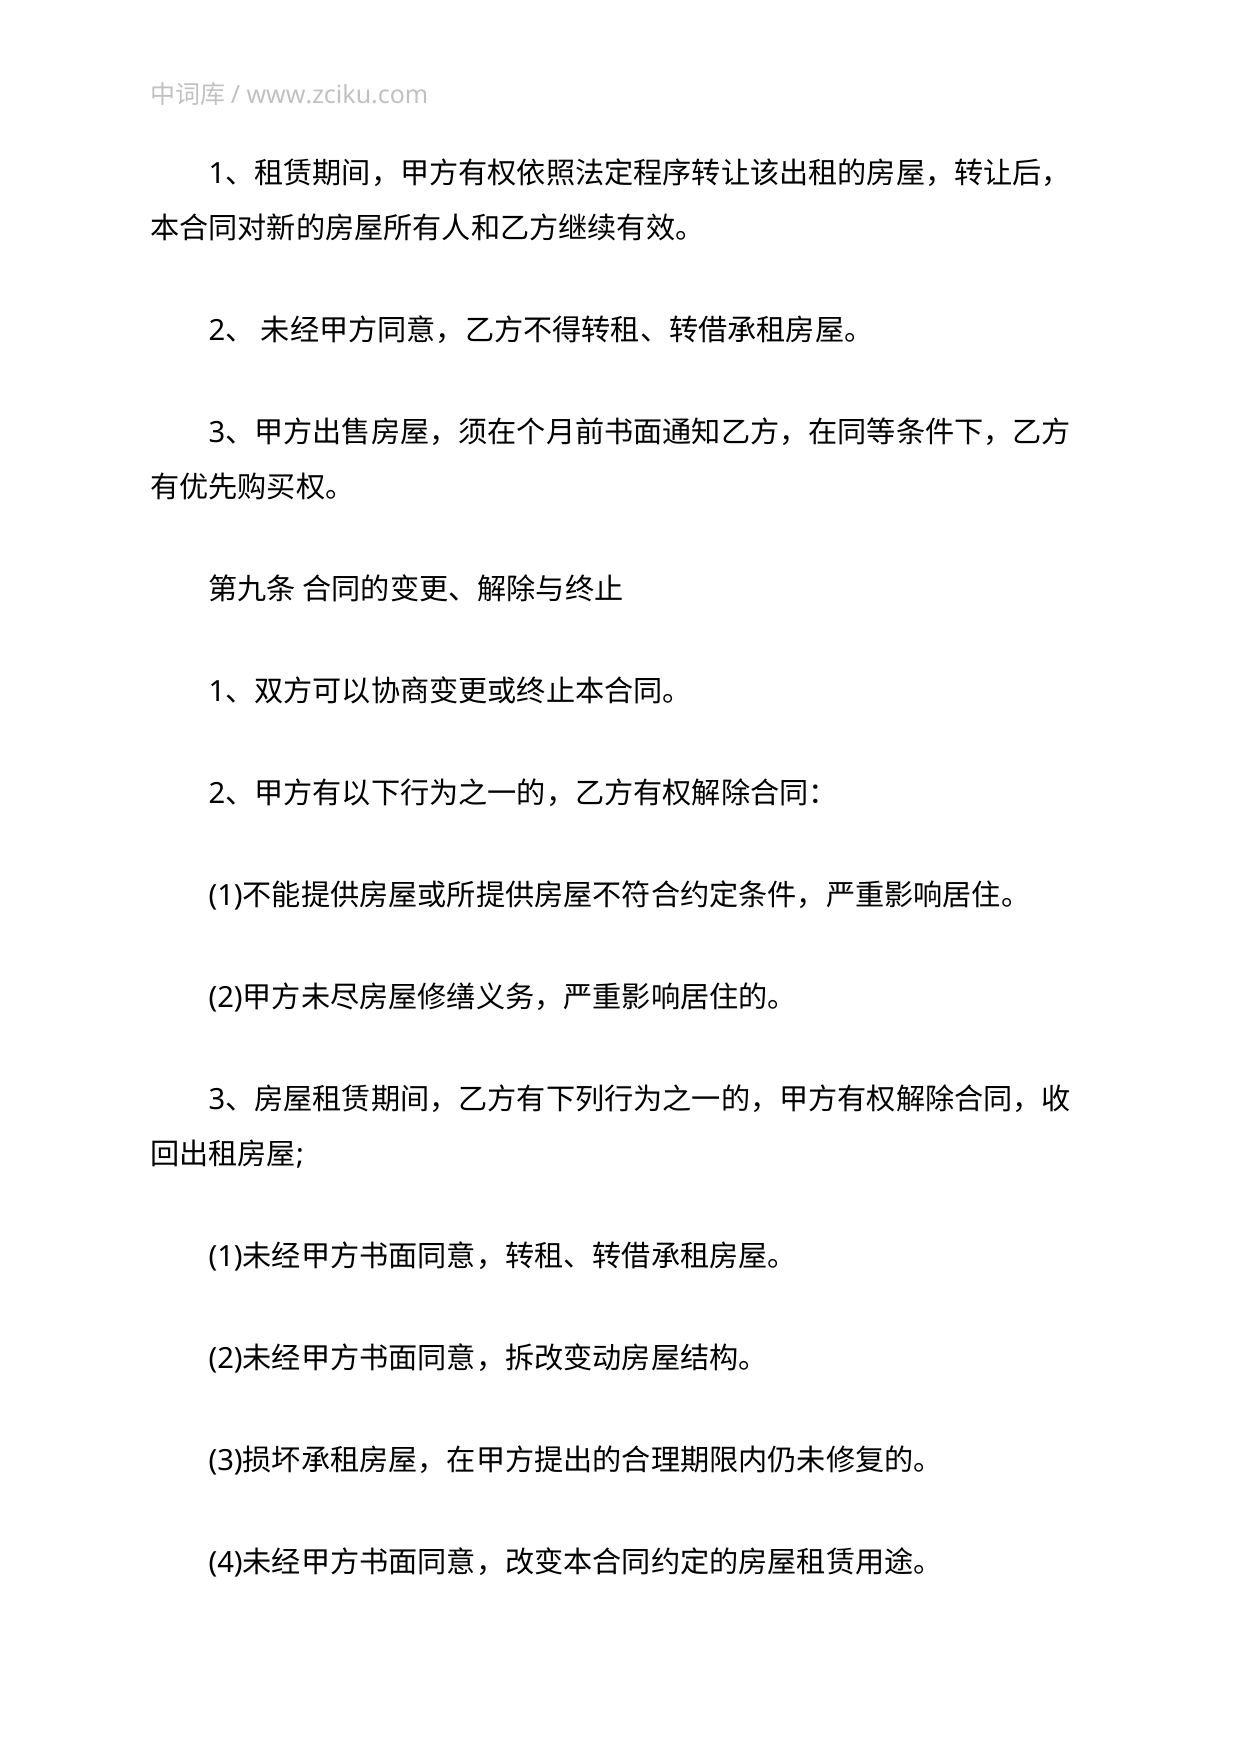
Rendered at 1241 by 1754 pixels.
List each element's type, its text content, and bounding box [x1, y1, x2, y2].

text (1)不能提供房屋或所提供房屋不符合约定条件，严重影响居住。 [150, 871, 1090, 914]
text 2、甲方有以下行为之一的，乙方有权解除合同： [150, 769, 1090, 812]
text 第九条 合同的变更、解除与终止 [150, 566, 1090, 608]
text (2)未经甲方书面同意，拆改变动房屋结构。 [150, 1334, 1090, 1377]
text 3、甲方出售房屋，须在个月前书面通知乙方，在同等条件下，乙方有优先购买权。 [150, 409, 1090, 506]
text (2)甲方未尽房屋修缮义务，严重影响居住的。 [150, 973, 1090, 1016]
text (3)损坏承租房屋，在甲方提出的合理期限内仍未修复的。 [150, 1436, 1090, 1478]
text 3、房屋租赁期间，乙方有下列行为之一的，甲方有权解除合同，收回出租房屋; [150, 1075, 1090, 1173]
text 1、双方可以协商变更或终止本合同。 [150, 667, 1090, 710]
text (1)未经甲方书面同意，转租、转借承租房屋。 [150, 1232, 1090, 1274]
text 2、 未经甲方同意，乙方不得转租、转借承租房屋。 [150, 307, 1090, 349]
text 1、租赁期间，甲方有权依照法定程序转让该出租的房屋，转让后，本合同对新的房屋所有人和乙方继续有效。 [150, 150, 1090, 247]
text (4)未经甲方书面同意，改变本合同约定的房屋租赁用途。 [150, 1538, 1090, 1581]
